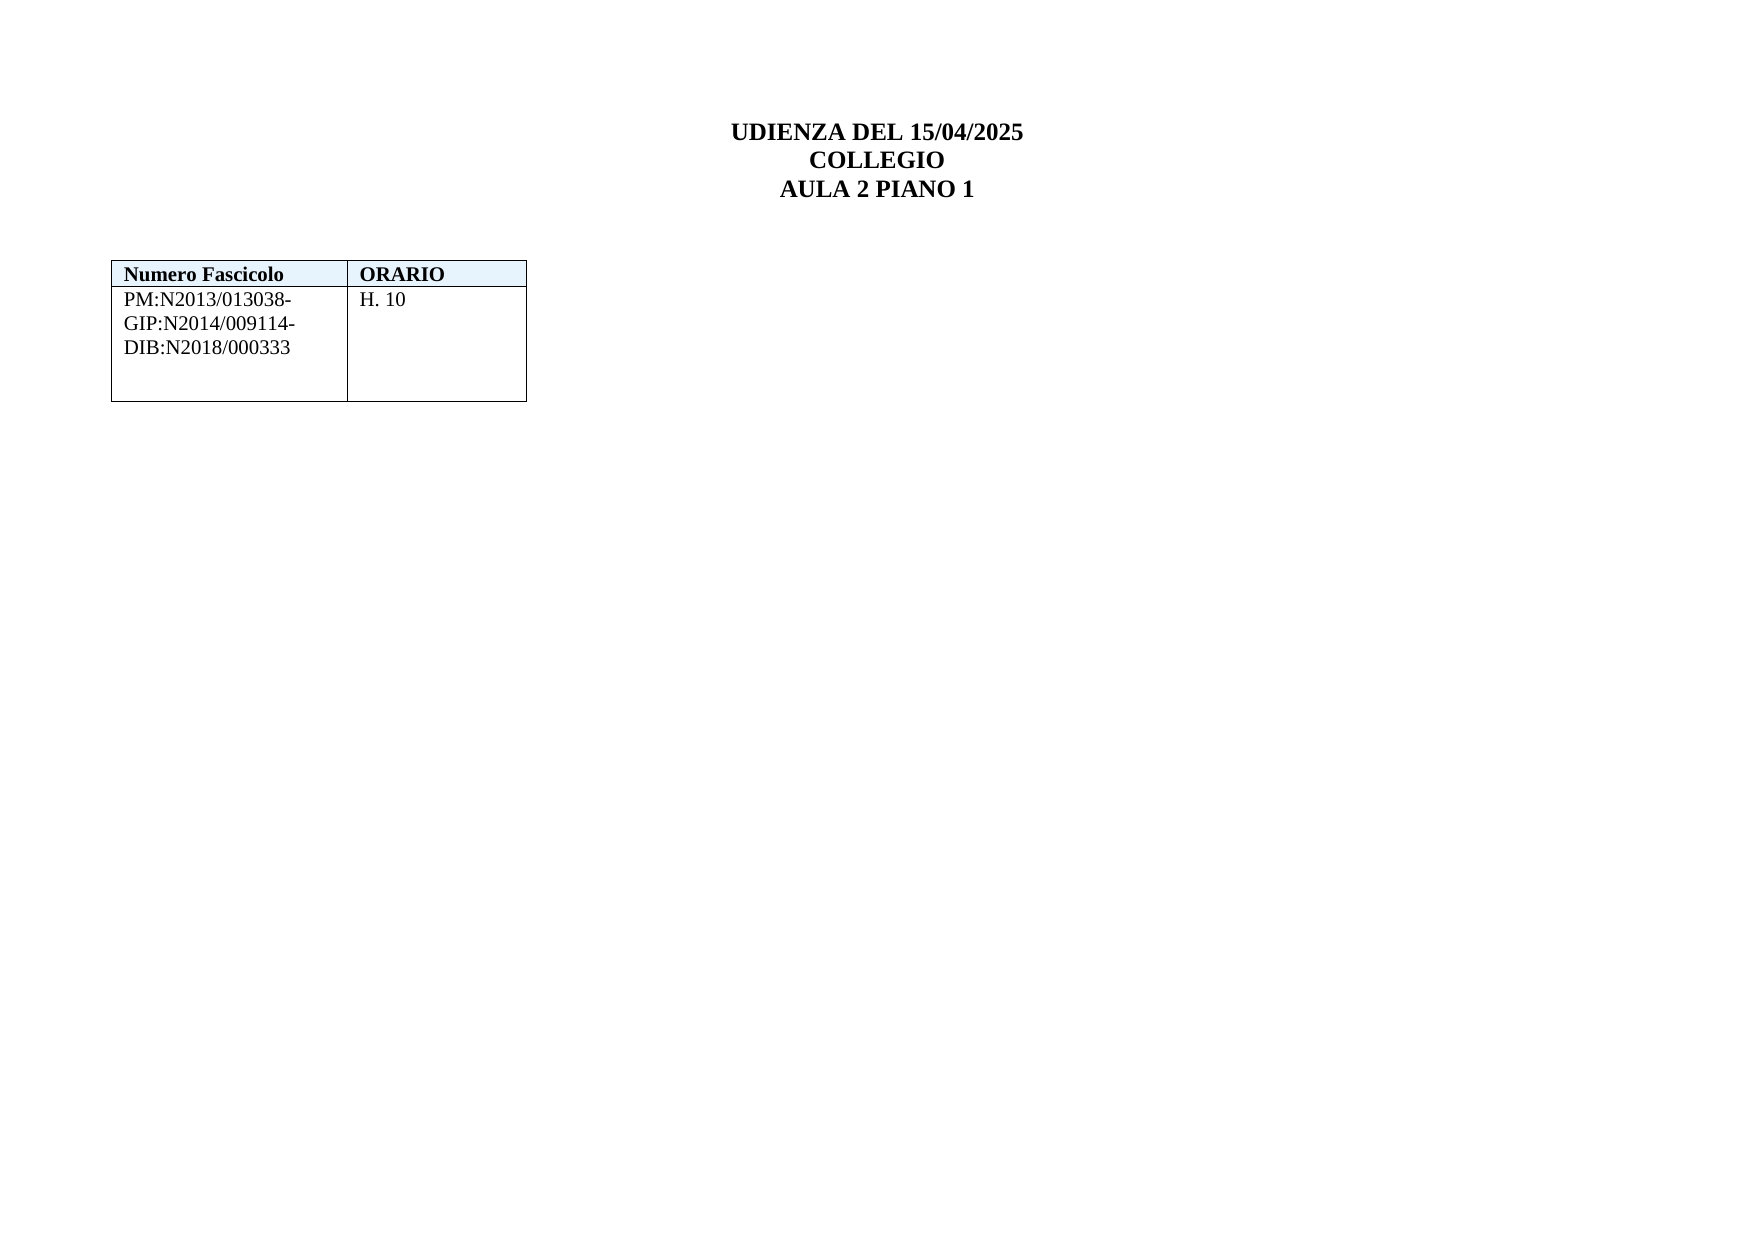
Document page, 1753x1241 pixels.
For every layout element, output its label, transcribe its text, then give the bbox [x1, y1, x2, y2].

text AULA 2 PIANO 1 [118, 174, 1636, 203]
table_cell PM:N2013/013038- GIP:N2014/009114- DIB:N2018/000333 [112, 287, 347, 401]
text COLLEGIO [118, 145, 1636, 174]
text UDIENZA DEL 15/04/2025 [118, 117, 1636, 145]
table_cell H. 10 [348, 287, 526, 401]
table_header Numero Fascicolo [112, 261, 347, 286]
table_header ORARIO [348, 261, 526, 286]
